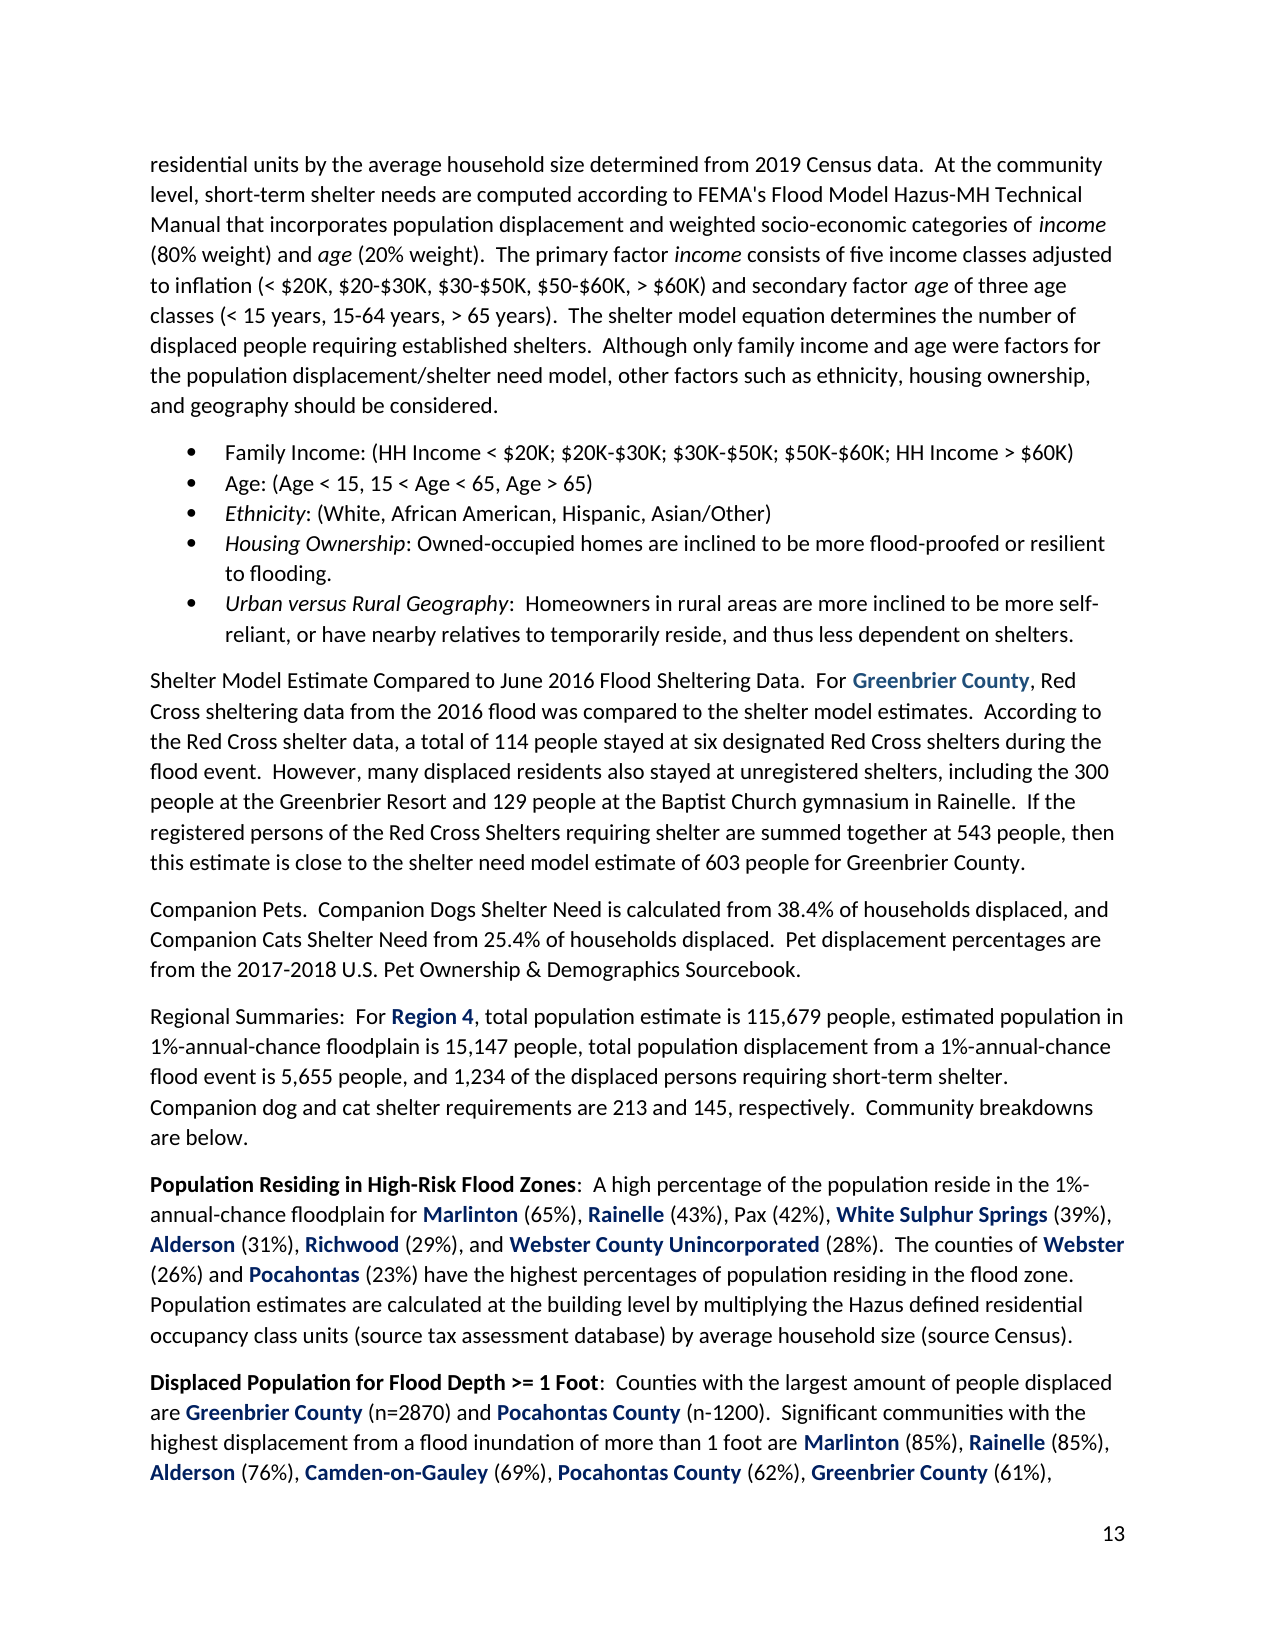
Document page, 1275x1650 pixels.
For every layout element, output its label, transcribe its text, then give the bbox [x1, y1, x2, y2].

list Urban versus Rural Geography: Homeowners in rural areas are more inclined to be more self-reliant, or have nearby relatives to temporarily reside, and thus less dependent on shelters. [187, 589, 1125, 648]
list Ethnicity: (White, African American, Hispanic, Asian/Other) [187, 499, 1125, 527]
list Housing Ownership: Owned-occupied homes are inclined to be more flood-proofed or resilient to flooding. [187, 529, 1125, 587]
text Regional Summaries: For Region 4, total population estimate is 115,679 people, estimated population in 1%-annual-chance floodplain is 15,147 people, total population displacement from a 1%-annual-chance flood event is 5,655 people, and 1,234 of the displaced persons requiring short-term shelter. Companion dog and cat shelter requirements are 213 and 145, respectively. Community breakdowns are below. [150, 1002, 1125, 1151]
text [150, 150, 1125, 420]
text Companion Pets. Companion Dogs Shelter Need is calculated from 38.4% of households displaced, and Companion Cats Shelter Need from 25.4% of households displaced. Pet displacement percentages are from the 2017-2018 U.S. Pet Ownership & Demographics Sourcebook. [150, 895, 1125, 983]
text Shelter Model Estimate Compared to June 2016 Flood Sheltering Data. For Greenbrier County, Red Cross sheltering data from the 2016 flood was compared to the shelter model estimates. According to the Red Cross shelter data, a total of 114 people stayed at six designated Red Cross shelters during the flood event. However, many displaced residents also stayed at unregistered shelters, including the 300 people at the Greenbrier Resort and 129 people at the Baptist Church gymnasium in Rainelle. If the registered persons of the Red Cross Shelters requiring shelter are summed together at 543 people, then this estimate is close to the shelter need model estimate of 603 people for Greenbrier County. [150, 667, 1125, 876]
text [150, 1368, 1125, 1486]
list Age: (Age < 15, 15 < Age < 65, Age > 65) [187, 469, 1125, 497]
list Family Income: (HH Income < $20K; $20K-$30K; $30K-$50K; $50K-$60K; HH Income > $60K) [187, 438, 1125, 467]
text Population Residing in High-Risk Flood Zones: A high percentage of the population reside in the 1%-annual-chance floodplain for Marlinton (65%), Rainelle (43%), Pax (42%), White Sulphur Springs (39%), Alderson (31%), Richwood (29%), and Webster County Unincorporated (28%). The counties of Webster (26%) and Pocahontas (23%) have the highest percentages of population residing in the flood zone. Population estimates are calculated at the building level by multiplying the Hazus defined residential occupancy class units (source tax assessment database) by average household size (source Census). [150, 1170, 1125, 1349]
